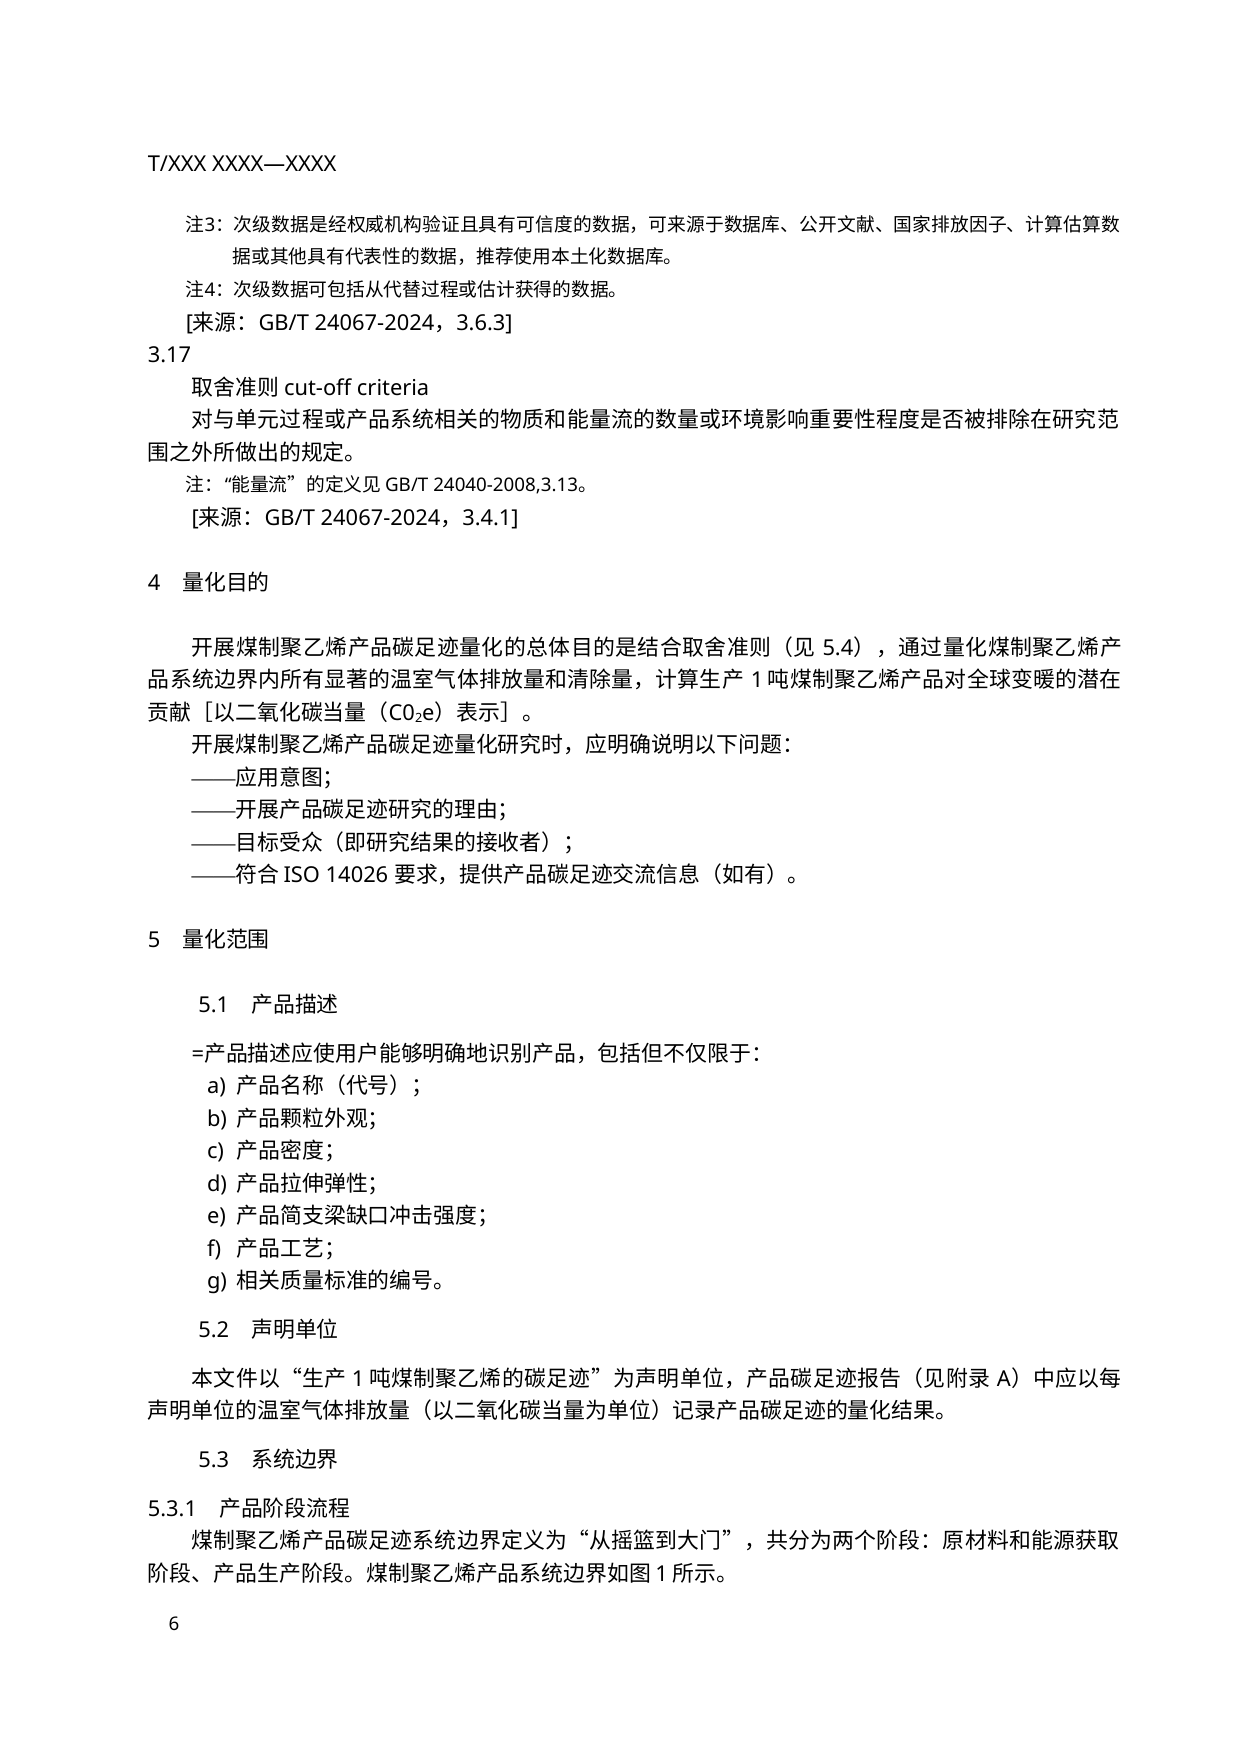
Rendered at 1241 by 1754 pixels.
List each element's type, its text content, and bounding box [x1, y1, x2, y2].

list 产品名称（代号）； [207, 1068, 1122, 1101]
text 开展煤制聚乙烯产品碳足迹量化的总体目的是结合取舍准则（见5.4），通过量化煤制聚乙烯产品系统边界内所有显著的温室气体排放量和清除量，计算生产1吨煤制聚乙烯产品对全球变暖的潜在贡献［以二氧化碳当量（C02e）表示］。 [148, 629, 1122, 727]
list 产品密度； [207, 1133, 1122, 1166]
text =产品描述应使用户能够明确地识别产品，包括但不仅限于： [148, 1036, 1122, 1068]
text “能量流”的定义见GB/T 24040-2008,3.13。 [186, 467, 1122, 499]
text 量化范围 [148, 922, 1122, 954]
text ——应用意图； [148, 759, 1122, 792]
text ——开展产品碳足迹研究的理由； [148, 792, 1122, 824]
list 次级数据是经权威机构验证且具有可信度的数据，可来源于数据库、公开文献、国家排放因子、计算估算数据或其他具有代表性的数据，推荐使用本土化数据库。 [186, 207, 1122, 272]
text 产品阶段流程 [148, 1491, 1122, 1523]
text 量化目的 [148, 564, 1122, 597]
list 相关质量标准的编号。 [207, 1263, 1122, 1296]
text 煤制聚乙烯产品碳足迹系统边界定义为“从摇篮到大门”，共分为两个阶段：原材料和能源获取阶段、产品生产阶段。煤制聚乙烯产品系统边界如图1所示。 [148, 1523, 1122, 1588]
text 本文件以“生产1吨煤制聚乙烯的碳足迹”为声明单位，产品碳足迹报告（见附录A）中应以每声明单位的温室气体排放量（以二氧化碳当量为单位）记录产品碳足迹的量化结果。 [148, 1361, 1122, 1426]
text [来源：GB/T 24067-2024，3.4.1] [148, 499, 1122, 532]
text 取舍准则 cut-off criteria [148, 337, 1122, 402]
text 次级数据可包括从代替过程或估计获得的数据。 [186, 272, 1122, 304]
list 产品拉伸弹性； [207, 1166, 1122, 1198]
text ——目标受众（即研究结果的接收者）； [148, 824, 1122, 857]
list [来源：GB/T 24067-2024，3.6.3] [186, 304, 1122, 337]
text 系统边界 [177, 1442, 1122, 1474]
text 对与单元过程或产品系统相关的物质和能量流的数量或环境影响重要性程度是否被排除在研究范围之外所做出的规定。 [148, 402, 1122, 467]
text ——符合ISO 14026 要求，提供产品碳足迹交流信息（如有）。 [148, 857, 1122, 889]
text 声明单位 [177, 1312, 1122, 1344]
text 开展煤制聚乙烯产品碳足迹量化研究时，应明确说明以下问题： [148, 727, 1122, 759]
list 产品颗粒外观； [207, 1101, 1122, 1133]
text 产品描述 [177, 987, 1122, 1019]
list 产品工艺； [207, 1231, 1122, 1263]
list 产品简支梁缺口冲击强度； [207, 1198, 1122, 1231]
